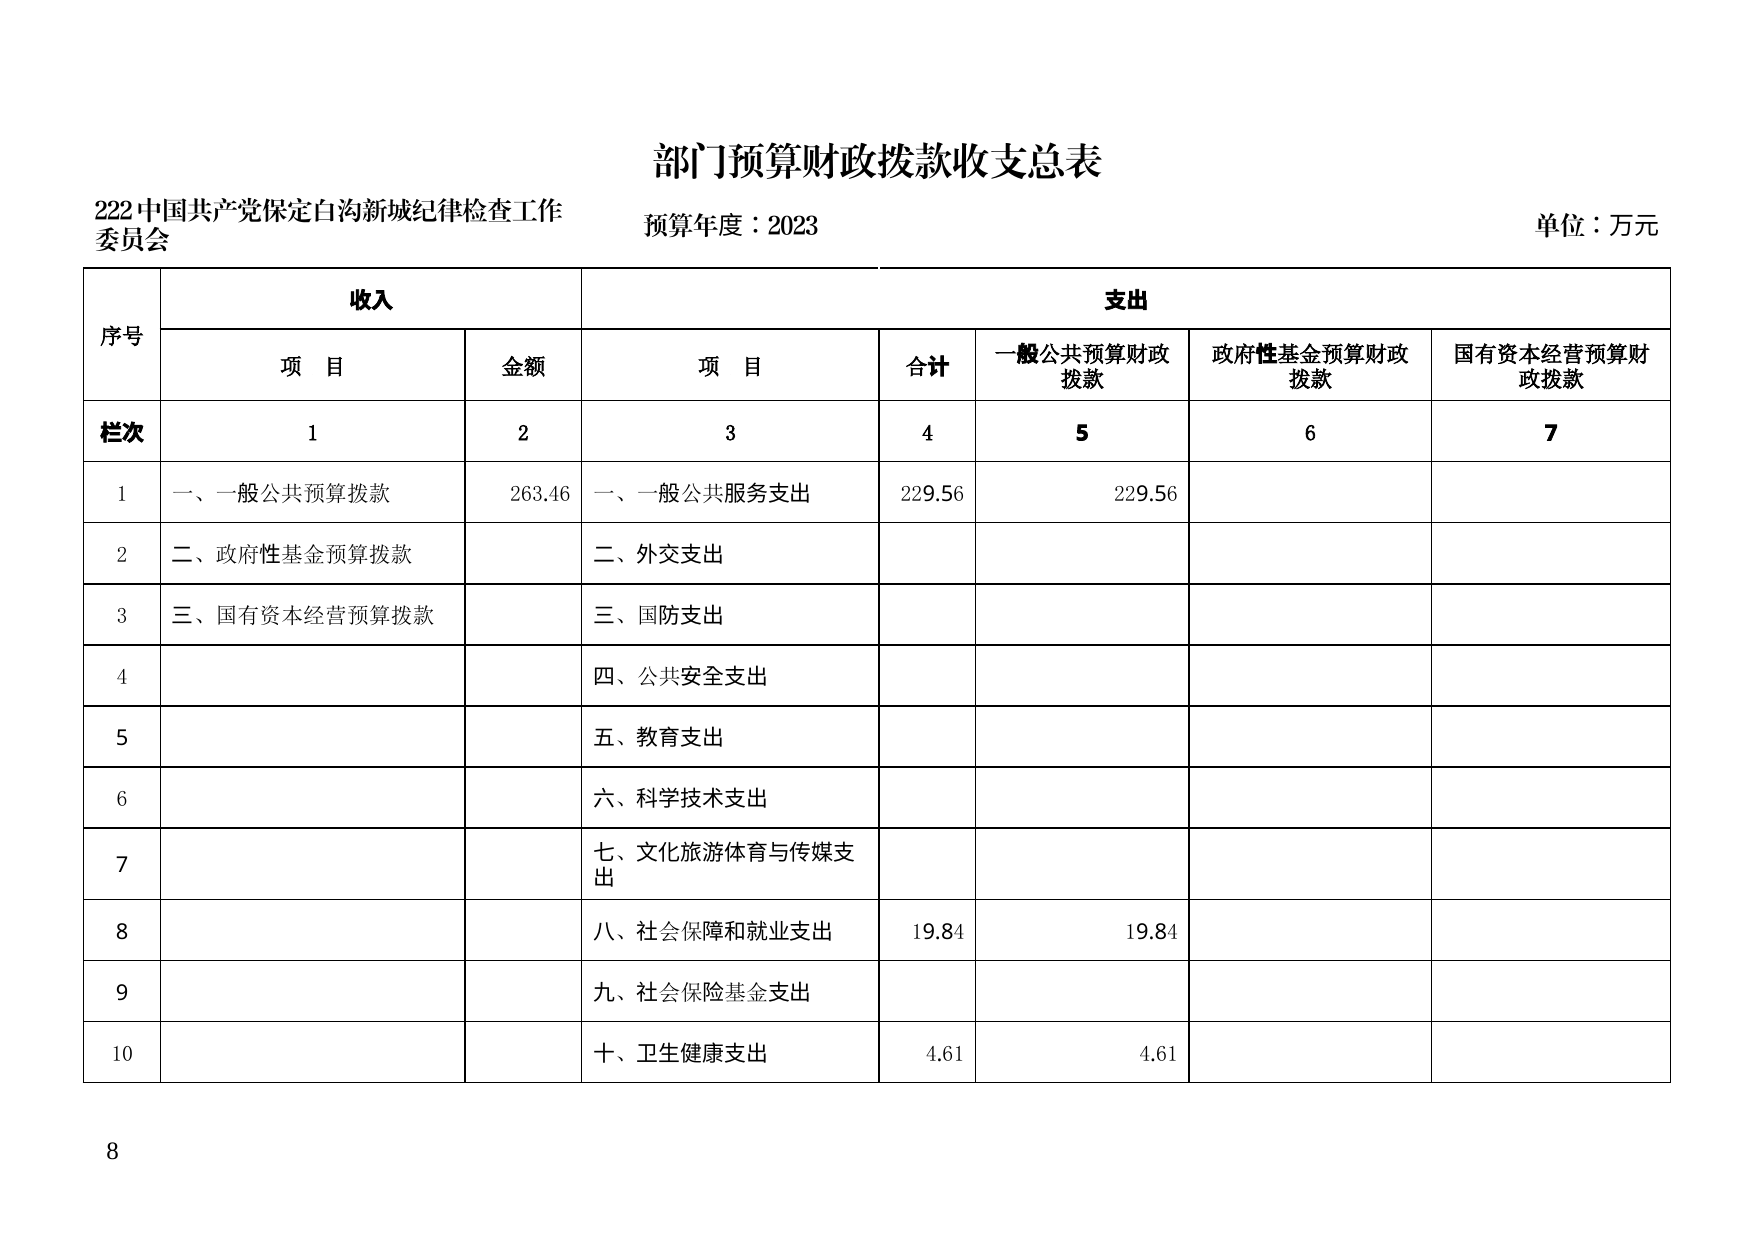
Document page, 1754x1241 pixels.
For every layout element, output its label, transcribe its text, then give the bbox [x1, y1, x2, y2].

table_cell 项 目 [582, 330, 878, 400]
table_cell 7 [1432, 401, 1670, 461]
table_cell 序号 [84, 269, 160, 400]
table_cell 二、政府性基金预算拨款 [161, 523, 464, 583]
table_cell [1432, 462, 1670, 522]
table_cell [466, 585, 581, 644]
table_cell 项 目 [161, 330, 464, 400]
table_header 预算年度：2023 [582, 187, 878, 267]
table_cell 263.46 [466, 462, 581, 522]
table_cell 4.61 [976, 1022, 1188, 1082]
table_cell 3 [84, 585, 160, 644]
table_cell [880, 523, 975, 583]
table_cell [466, 961, 581, 1021]
table_cell [161, 900, 464, 959]
table_cell 三、国防支出 [582, 585, 878, 644]
table_cell [976, 961, 1188, 1021]
table_cell [1190, 1022, 1431, 1082]
table_cell 2 [466, 401, 581, 461]
table_cell [1190, 829, 1431, 898]
table_cell [1432, 585, 1670, 644]
table_cell [161, 707, 464, 766]
table_cell 5 [84, 707, 160, 766]
table_cell 3 [582, 401, 878, 461]
table_cell [1432, 707, 1670, 766]
table_header 222中国共产党保定白沟新城纪律检查工作委员会 [84, 187, 581, 267]
table_cell 九、社会保险基金支出 [582, 961, 878, 1021]
table_cell 10 [84, 1022, 160, 1082]
table_cell [1432, 768, 1670, 827]
table_cell [1432, 900, 1670, 959]
table_cell [976, 829, 1188, 898]
table_cell [976, 523, 1188, 583]
table_cell [1190, 707, 1431, 766]
table_cell [466, 523, 581, 583]
table_cell 栏次 [84, 401, 160, 461]
table_cell [161, 1022, 464, 1082]
table_cell 4.61 [880, 1022, 975, 1082]
table_cell [1432, 523, 1670, 583]
table_cell [880, 768, 975, 827]
table_cell 6 [84, 768, 160, 827]
table_cell 19.84 [976, 900, 1188, 959]
table_cell [976, 768, 1188, 827]
table_cell 三、国有资本经营预算拨款 [161, 585, 464, 644]
table_cell 十、卫生健康支出 [582, 1022, 878, 1082]
table_cell 七、文化旅游体育与传媒支出 [582, 829, 878, 898]
table_cell [466, 1022, 581, 1082]
table_cell 5 [976, 401, 1188, 461]
table_cell 二、外交支出 [582, 523, 878, 583]
table_cell [1190, 961, 1431, 1021]
table_cell 政府性基金预算财政 拨款 [1190, 330, 1431, 400]
table_cell 五、教育支出 [582, 707, 878, 766]
table_cell 国有资本经营预算财政拨款 [1432, 330, 1670, 400]
table_cell [880, 961, 975, 1021]
table_cell 八、社会保障和就业支出 [582, 900, 878, 959]
table_cell 4 [84, 646, 160, 705]
text 部门预算财政拨款收支总表 [106, 142, 1648, 186]
table_cell [880, 585, 975, 644]
table_cell 一、一般公共服务支出 [582, 462, 878, 522]
table_cell [161, 961, 464, 1021]
table_cell 7 [84, 829, 160, 898]
table_cell [466, 646, 581, 705]
table_cell [976, 646, 1188, 705]
table_cell [466, 900, 581, 959]
table_cell [161, 829, 464, 898]
table_cell [880, 829, 975, 898]
table_cell 六、科学技术支出 [582, 768, 878, 827]
table_cell [976, 707, 1188, 766]
table_cell [1190, 523, 1431, 583]
table_cell [1432, 829, 1670, 898]
table_cell [1432, 646, 1670, 705]
table_header 单位：万元 [880, 187, 1670, 267]
table_cell [466, 768, 581, 827]
table_cell 四、公共安全支出 [582, 646, 878, 705]
table_cell 229.56 [976, 462, 1188, 522]
table_cell [1190, 768, 1431, 827]
table_cell [1432, 961, 1670, 1021]
table_cell [976, 585, 1188, 644]
table_cell [880, 707, 975, 766]
table_cell 收入 [161, 269, 581, 328]
table_cell [1432, 1022, 1670, 1082]
table_cell [1190, 900, 1431, 959]
table_cell 8 [84, 900, 160, 959]
table_cell [1190, 585, 1431, 644]
table_cell [1190, 646, 1431, 705]
table_cell 1 [84, 462, 160, 522]
table_cell [161, 768, 464, 827]
table_cell 金额 [466, 330, 581, 400]
table_cell 19.84 [880, 900, 975, 959]
table_cell 一、一般公共预算拨款 [161, 462, 464, 522]
table_cell 一般公共预算财政拨款 [976, 330, 1188, 400]
table_cell 合计 [880, 330, 975, 400]
table_cell 2 [84, 523, 160, 583]
table_cell 9 [84, 961, 160, 1021]
table_cell 229.56 [880, 462, 975, 522]
table_cell [466, 829, 581, 898]
table_cell [161, 646, 464, 705]
table_cell 支出 [582, 269, 1670, 328]
table_cell [1190, 462, 1431, 522]
table_cell 6 [1190, 401, 1431, 461]
table_cell 1 [161, 401, 464, 461]
table_cell 4 [880, 401, 975, 461]
table_cell [880, 646, 975, 705]
table_cell [466, 707, 581, 766]
